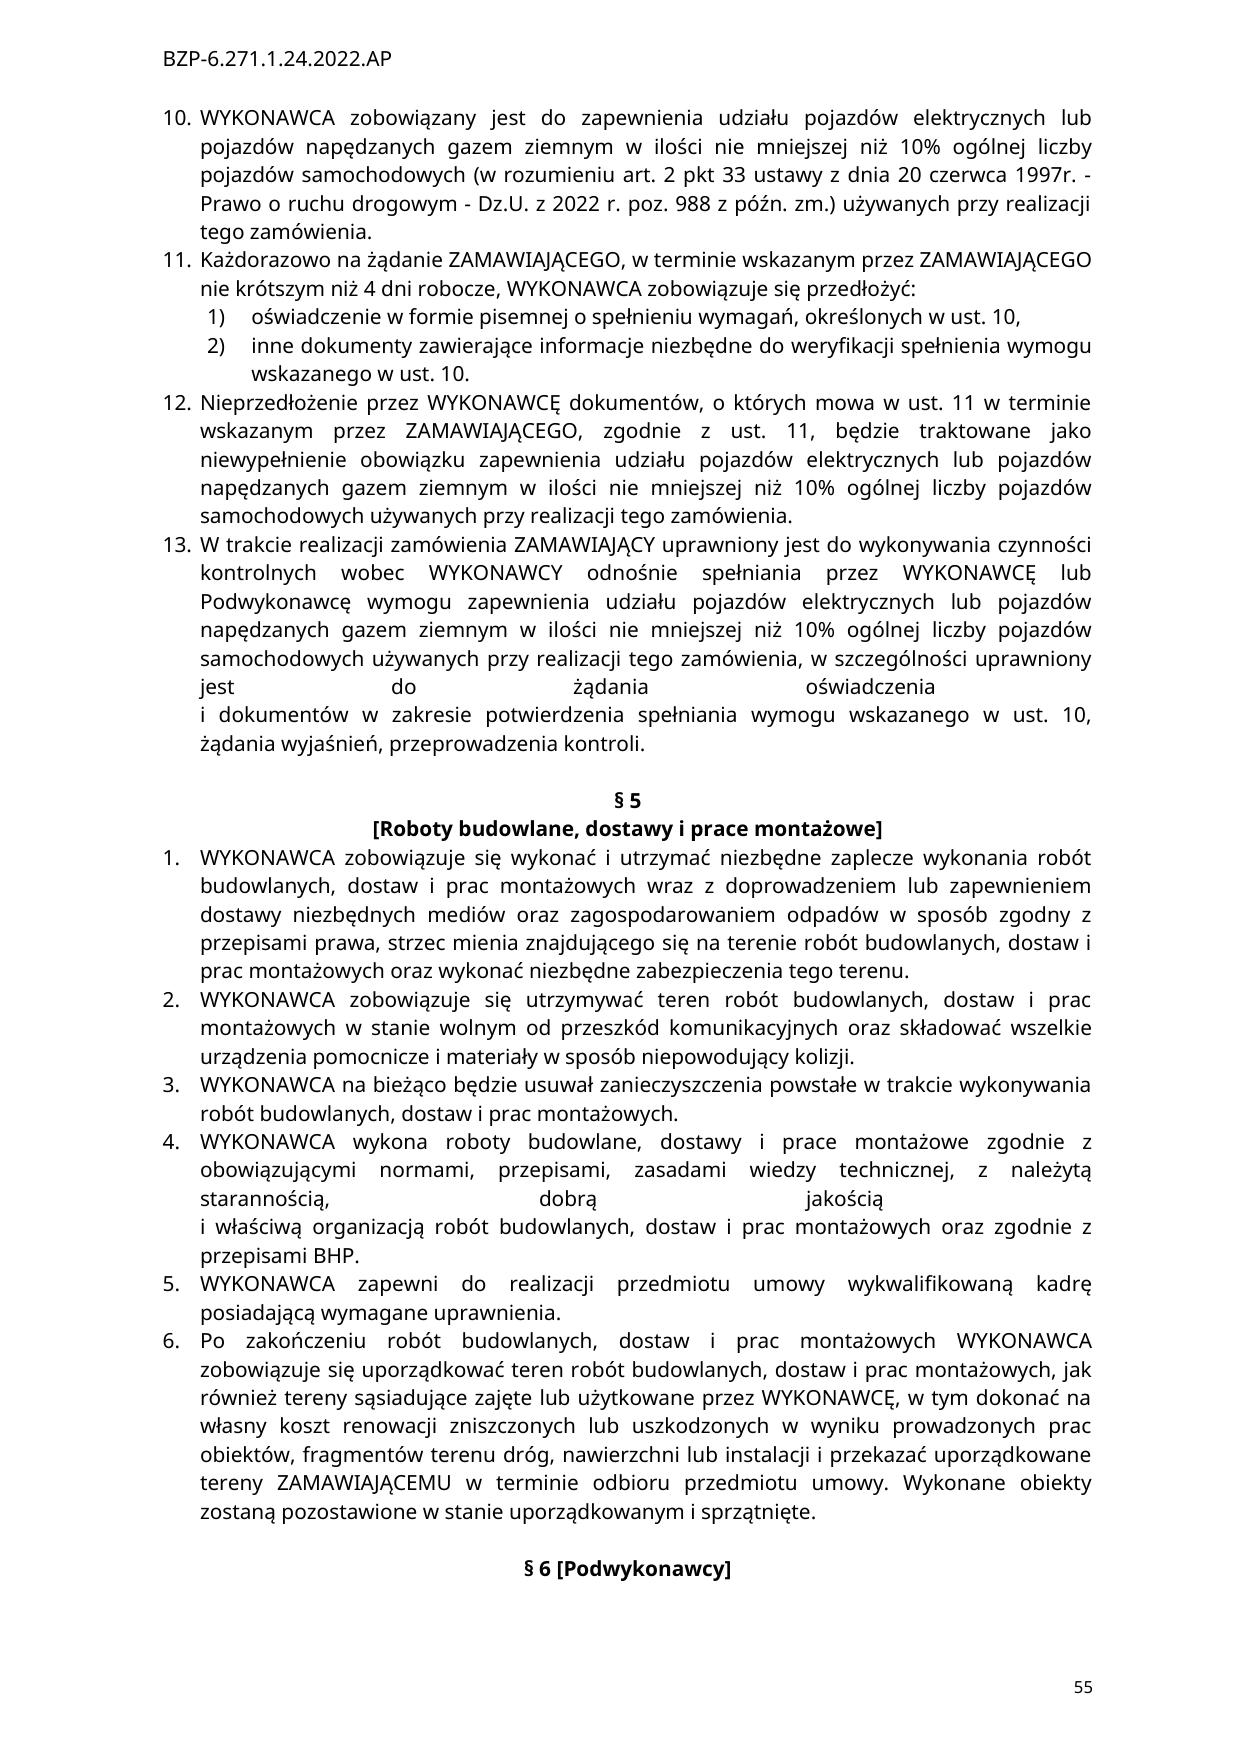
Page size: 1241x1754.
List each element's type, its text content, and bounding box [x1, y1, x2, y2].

text 2) inne dokumenty zawierające informacje niezbędne do weryfikacji spełnienia wymogu wskazanego w ust. 10. [207, 331, 1093, 388]
text 5. WYKONAWCA zapewni do realizacji przedmiotu umowy wykwalifikowaną kadrę posiadającą wymagane uprawnienia. [162, 1269, 1093, 1326]
text § 6 [Podwykonawcy] [162, 1554, 1093, 1582]
text 3. WYKONAWCA na bieżąco będzie usuwał zanieczyszczenia powstałe w trakcie wykonywania robót budowlanych, dostaw i prac montażowych. [162, 1070, 1093, 1127]
text 10. WYKONAWCA zobowiązany jest do zapewnienia udziału pojazdów elektrycznych lub pojazdów napędzanych gazem ziemnym w ilości nie mniejszej niż 10% ogólnej liczby pojazdów samochodowych (w rozumieniu art. 2 pkt 33 ustawy z dnia 20 czerwca 1997r. - Prawo o ruchu drogowym - Dz.U. z 2022 r. poz. 988 z późn. zm.) używanych przy realizacji tego zamówienia. [162, 103, 1093, 246]
text [Roboty budowlane, dostawy i prace montażowe] [162, 814, 1093, 843]
text 6. Po zakończeniu robót budowlanych, dostaw i prac montażowych WYKONAWCA zobowiązuje się uporządkować teren robót budowlanych, dostaw i prac montażowych, jak również tereny sąsiadujące zajęte lub użytkowane przez WYKONAWCĘ, w tym dokonać na własny koszt renowacji zniszczonych lub uszkodzonych w wyniku prowadzonych prac obiektów, fragmentów terenu dróg, nawierzchni lub instalacji i przekazać uporządkowane tereny ZAMAWIAJĄCEMU w terminie odbioru przedmiotu umowy. Wykonane obiekty zostaną pozostawione w stanie uporządkowanym i sprzątnięte. [162, 1326, 1093, 1525]
text 1. WYKONAWCA zobowiązuje się wykonać i utrzymać niezbędne zaplecze wykonania robót budowlanych, dostaw i prac montażowych wraz z doprowadzeniem lub zapewnieniem dostawy niezbędnych mediów oraz zagospodarowaniem odpadów w sposób zgodny z przepisami prawa, strzec mienia znajdującego się na terenie robót budowlanych, dostaw i prac montażowych oraz wykonać niezbędne zabezpieczenia tego terenu. [162, 843, 1093, 985]
text 11. Każdorazowo na żądanie ZAMAWIAJĄCEGO, w terminie wskazanym przez ZAMAWIAJĄCEGO nie krótszym niż 4 dni robocze, WYKONAWCA zobowiązuje się przedłożyć: [162, 246, 1093, 302]
text § 5 [162, 786, 1093, 814]
text 2. WYKONAWCA zobowiązuje się utrzymywać teren robót budowlanych, dostaw i prac montażowych w stanie wolnym od przeszkód komunikacyjnych oraz składować wszelkie urządzenia pomocnicze i materiały w sposób niepowodujący kolizji. [162, 985, 1093, 1070]
text 4. WYKONAWCA wykona roboty budowlane, dostawy i prace montażowe zgodnie z obowiązującymi normami, przepisami, zasadami wiedzy technicznej, z należytą starannością, dobrą jakością i właściwą organizacją robót budowlanych, dostaw i prac montażowych oraz zgodnie z przepisami BHP. [162, 1127, 1093, 1269]
text 1) oświadczenie w formie pisemnej o spełnieniu wymagań, określonych w ust. 10, [207, 302, 1093, 331]
text 12. Nieprzedłożenie przez WYKONAWCĘ dokumentów, o których mowa w ust. 11 w terminie wskazanym przez ZAMAWIAJĄCEGO, zgodnie z ust. 11, będzie traktowane jako niewypełnienie obowiązku zapewnienia udziału pojazdów elektrycznych lub pojazdów napędzanych gazem ziemnym w ilości nie mniejszej niż 10% ogólnej liczby pojazdów samochodowych używanych przy realizacji tego zamówienia. [162, 388, 1093, 530]
text 13. W trakcie realizacji zamówienia ZAMAWIAJĄCY uprawniony jest do wykonywania czynności kontrolnych wobec WYKONAWCY odnośnie spełniania przez WYKONAWCĘ lub Podwykonawcę wymogu zapewnienia udziału pojazdów elektrycznych lub pojazdów napędzanych gazem ziemnym w ilości nie mniejszej niż 10% ogólnej liczby pojazdów samochodowych używanych przy realizacji tego zamówienia, w szczególności uprawniony jest do żądania oświadczenia i dokumentów w zakresie potwierdzenia spełniania wymogu wskazanego w ust. 10, żądania wyjaśnień, przeprowadzenia kontroli. [162, 530, 1093, 757]
